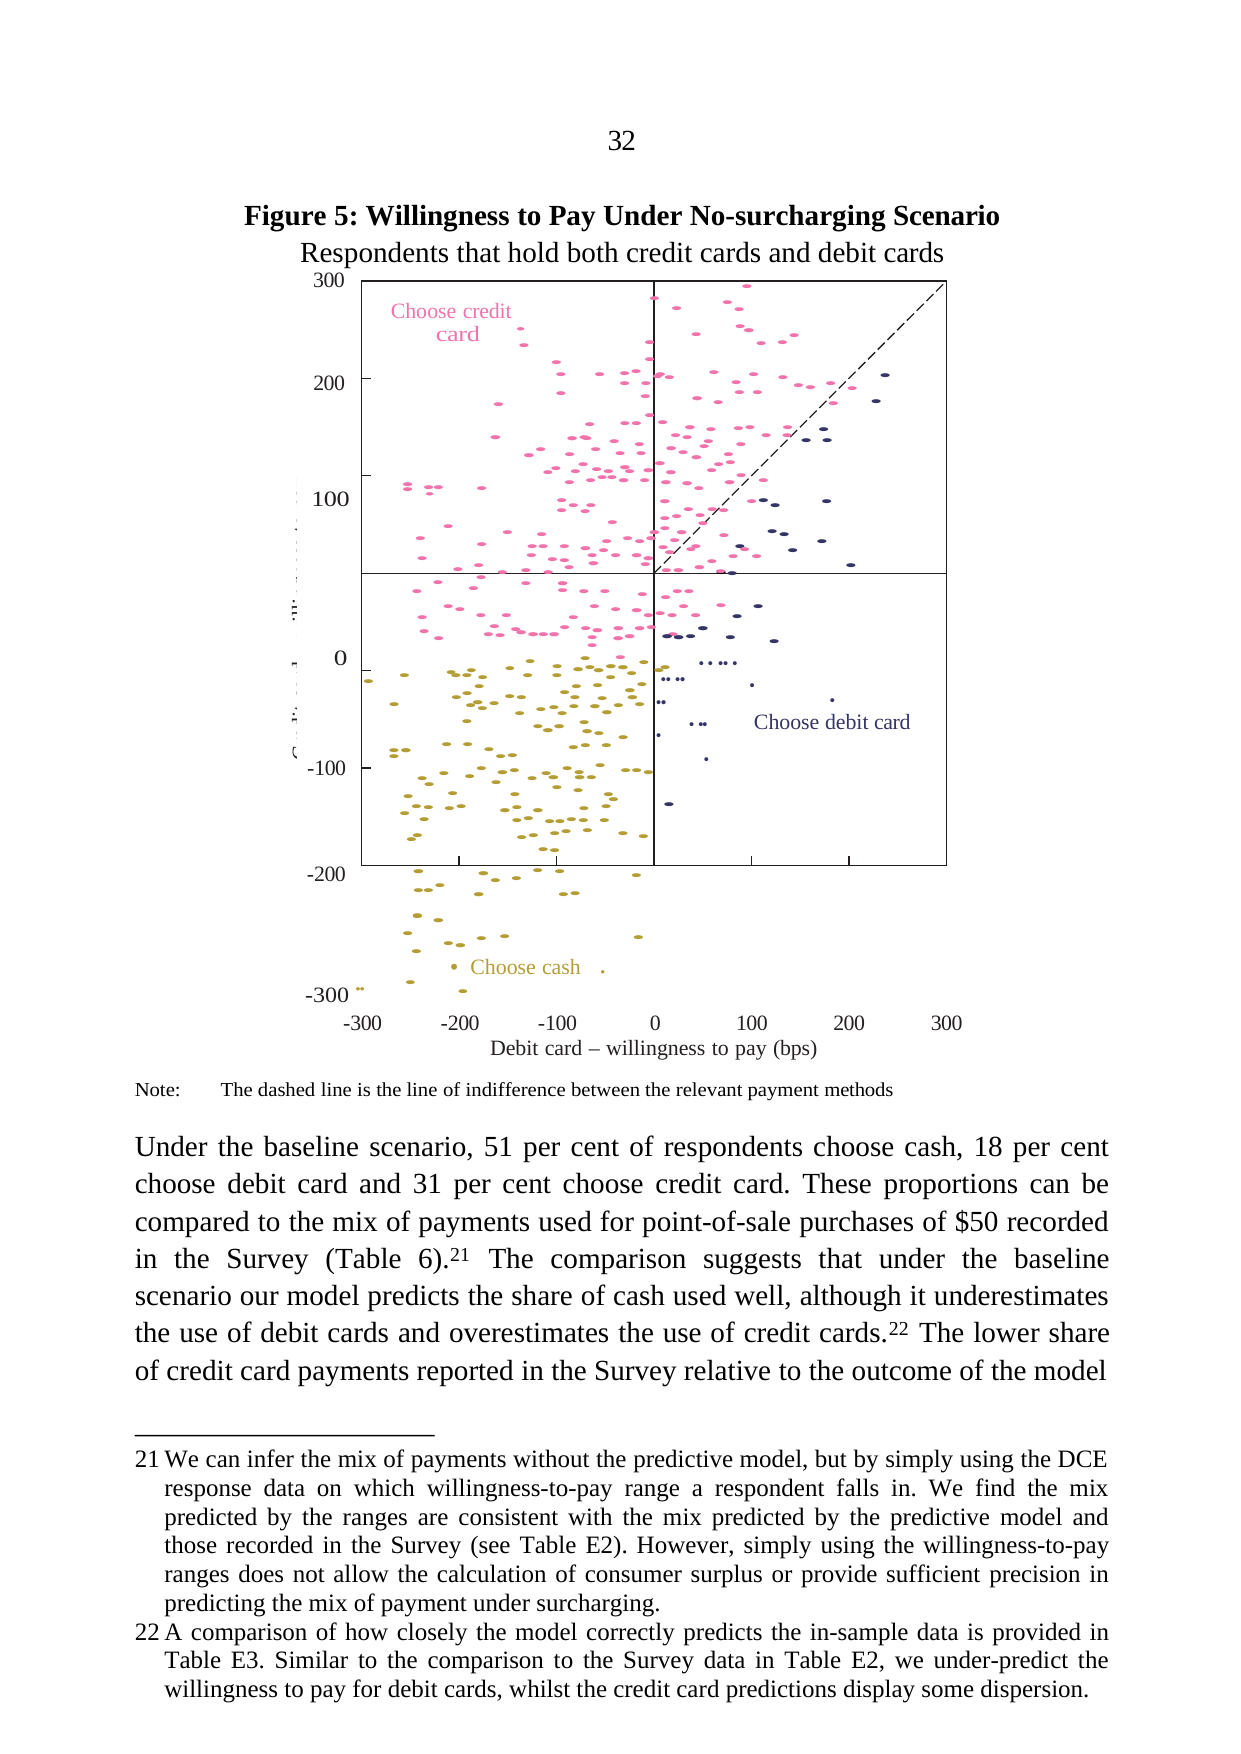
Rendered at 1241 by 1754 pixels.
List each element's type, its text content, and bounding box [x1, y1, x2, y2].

text Under the baseline scenario, 51 per cent of respondents choose cash, 18 per cent choose debit card and 31 per cent choose credit card. These proportions can be compared to the mix of payments used for point-of-sale purchases of $50 recorded in the Survey (Table 6).21 The comparison suggests that under the baseline scenario our model predicts the share of cash used well, although it underestimates the use of debit cards and overestimates the use of credit cards.22 The lower share of credit card payments reported in the Survey relative to the outcome of the model [134, 1129, 1110, 1386]
text •••• [412, 861, 453, 901]
text ••••••• • [659, 499, 732, 528]
text • • • [121, 785, 459, 805]
list Choose cash • [450, 959, 1121, 978]
text Respondents that hold both credit cards and debit cards [142, 235, 1102, 269]
text • [743, 325, 1121, 338]
text •• • • • • [477, 861, 1121, 888]
text • • • [411, 901, 453, 924]
text 300 [121, 269, 345, 292]
text Debit card – willingness to pay (bps) [423, 1035, 884, 1060]
list A comparison of how closely the model correctly predicts the in-sample data is provided in Table E3. Similar to the comparison to the Survey data in Table E2, we under-predict the willingness to pay for debit cards, whilst the credit card predictions display some dispersion. [134, 1617, 1110, 1703]
text Choose credit [391, 299, 515, 323]
text • • • • • [520, 566, 611, 589]
text • • • •••• • • •• • •• [402, 479, 706, 499]
text 0 • •• • • [334, 651, 536, 671]
text • • • ••• •• [388, 738, 534, 765]
text • • • [643, 333, 723, 368]
text • • • [121, 529, 548, 542]
text -100 [121, 765, 346, 778]
text -300 -200 -100 0 100 200 300 [184, 1010, 1121, 1035]
text • •• •• • •• • ••• [438, 765, 1121, 778]
text • • • • [557, 589, 625, 607]
text • [739, 278, 755, 294]
text • •• •• • • [411, 829, 1121, 843]
text • • • ••• • [555, 383, 692, 400]
text • •• •••• • [418, 816, 1121, 829]
text • • •• [734, 338, 1121, 351]
text • •• • [405, 843, 1121, 858]
text •• • [567, 739, 1121, 753]
text • • •• [648, 294, 1121, 319]
text • • • • [509, 785, 1121, 803]
text -300 •• • • [305, 978, 1121, 1008]
text • • • • • •• • •• • • [433, 623, 1121, 636]
text • • • • • •• [606, 529, 1121, 543]
text • • • [824, 368, 1121, 383]
list We can infer the mix of payments without the predictive model, but by simply using the DCE response data on which willingness-to-pay range a respondent falls in. We find the mix predicted by the ranges are consistent with the mix predicted by the predictive model and those recorded in the Survey (see Table E2). However, simply using the willingness-to-pay ranges does not allow the calculation of consumer surplus or provide sufficient precision in predicting the mix of payment under surcharging. [134, 1444, 1110, 1617]
text Note: The dashed line is the line of indifference between the relevant payment methods [134, 1078, 1121, 1101]
text -200 [121, 861, 346, 886]
text card • [121, 323, 526, 346]
text • • • [121, 718, 566, 734]
text • • ••• [556, 499, 638, 518]
subtitle Figure 5: Willingness to Pay Under No-surcharging Scenario [142, 198, 1102, 231]
text • •• • • • [402, 924, 1121, 949]
text • •• • • • • • •••••• • • • [416, 607, 1121, 623]
text • • [579, 653, 1121, 667]
text • •• • • • •• • • [584, 423, 1121, 437]
text • •• • [121, 368, 667, 382]
